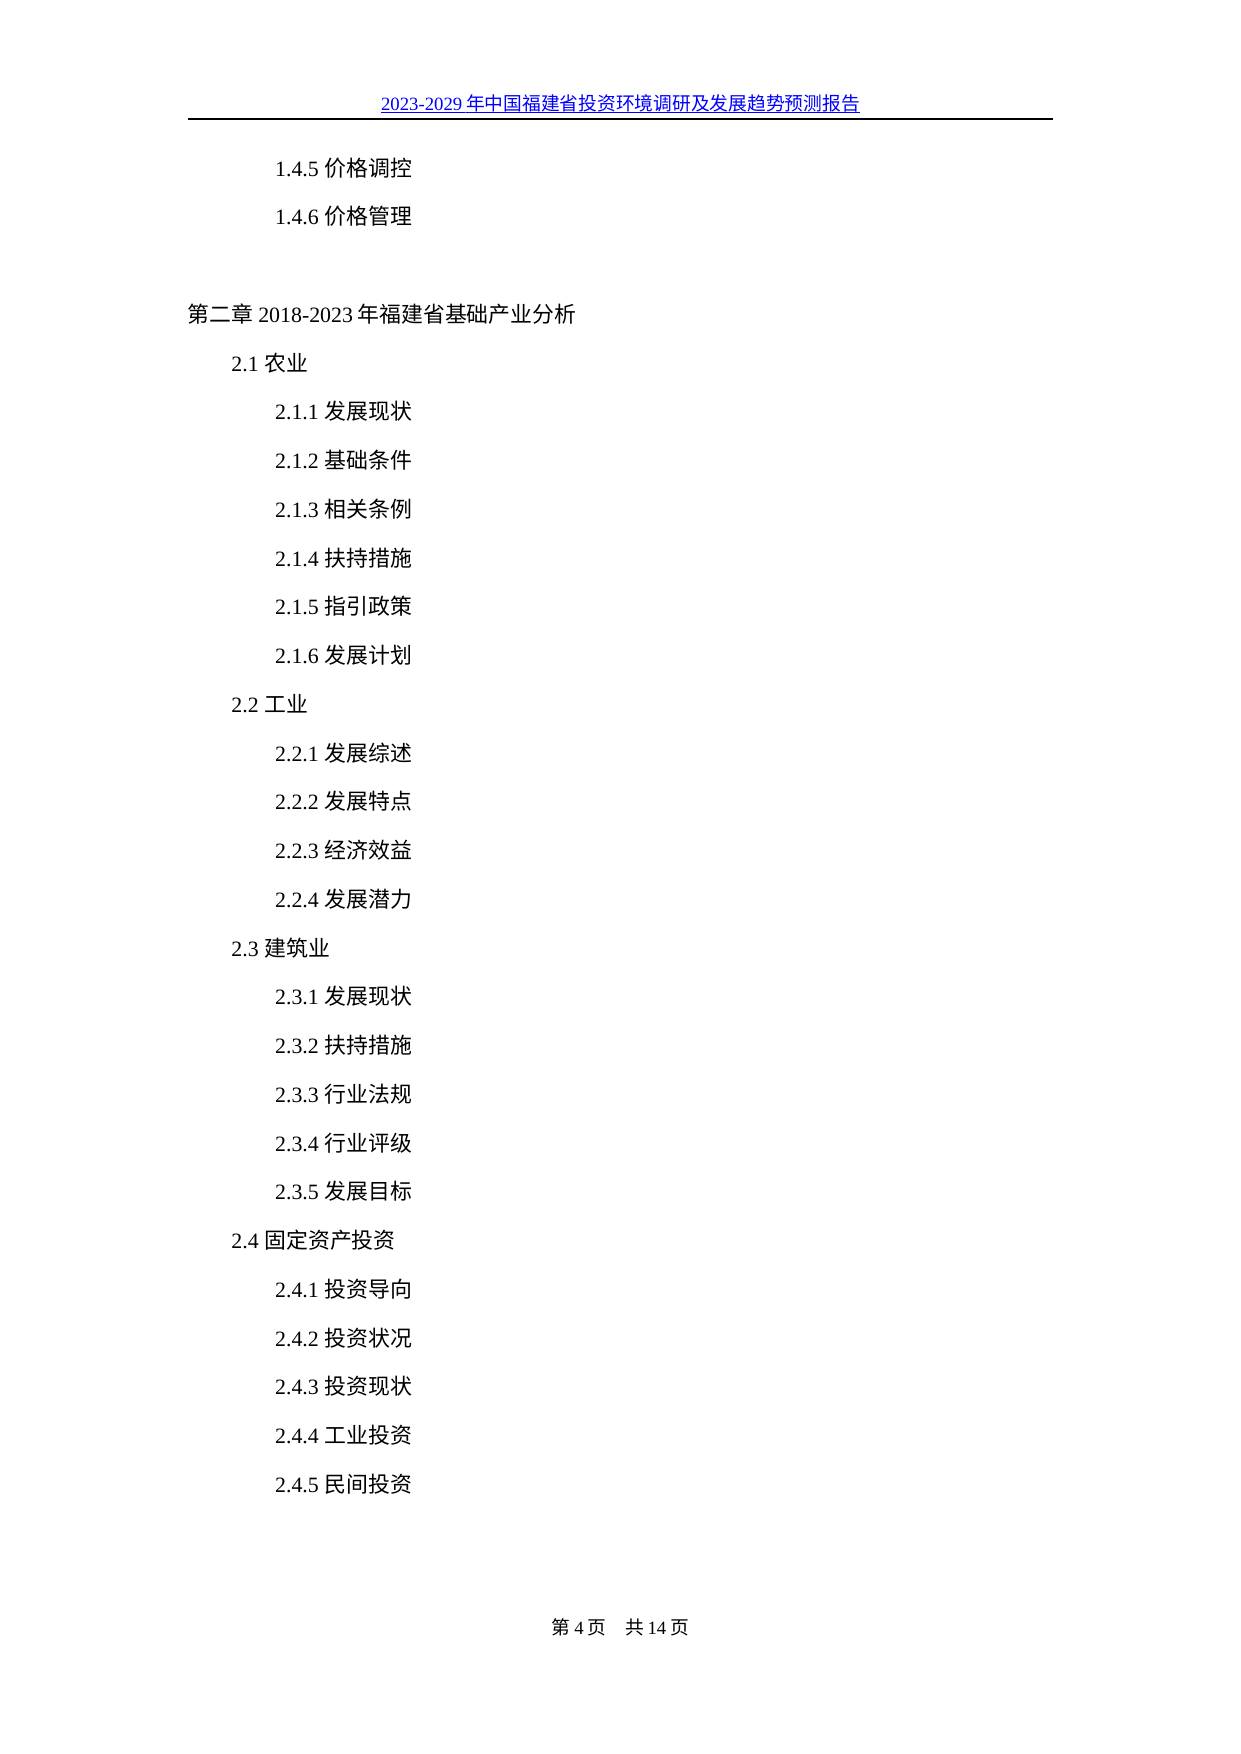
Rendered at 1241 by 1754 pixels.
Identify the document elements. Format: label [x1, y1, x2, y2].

text [187, 150, 1053, 1499]
